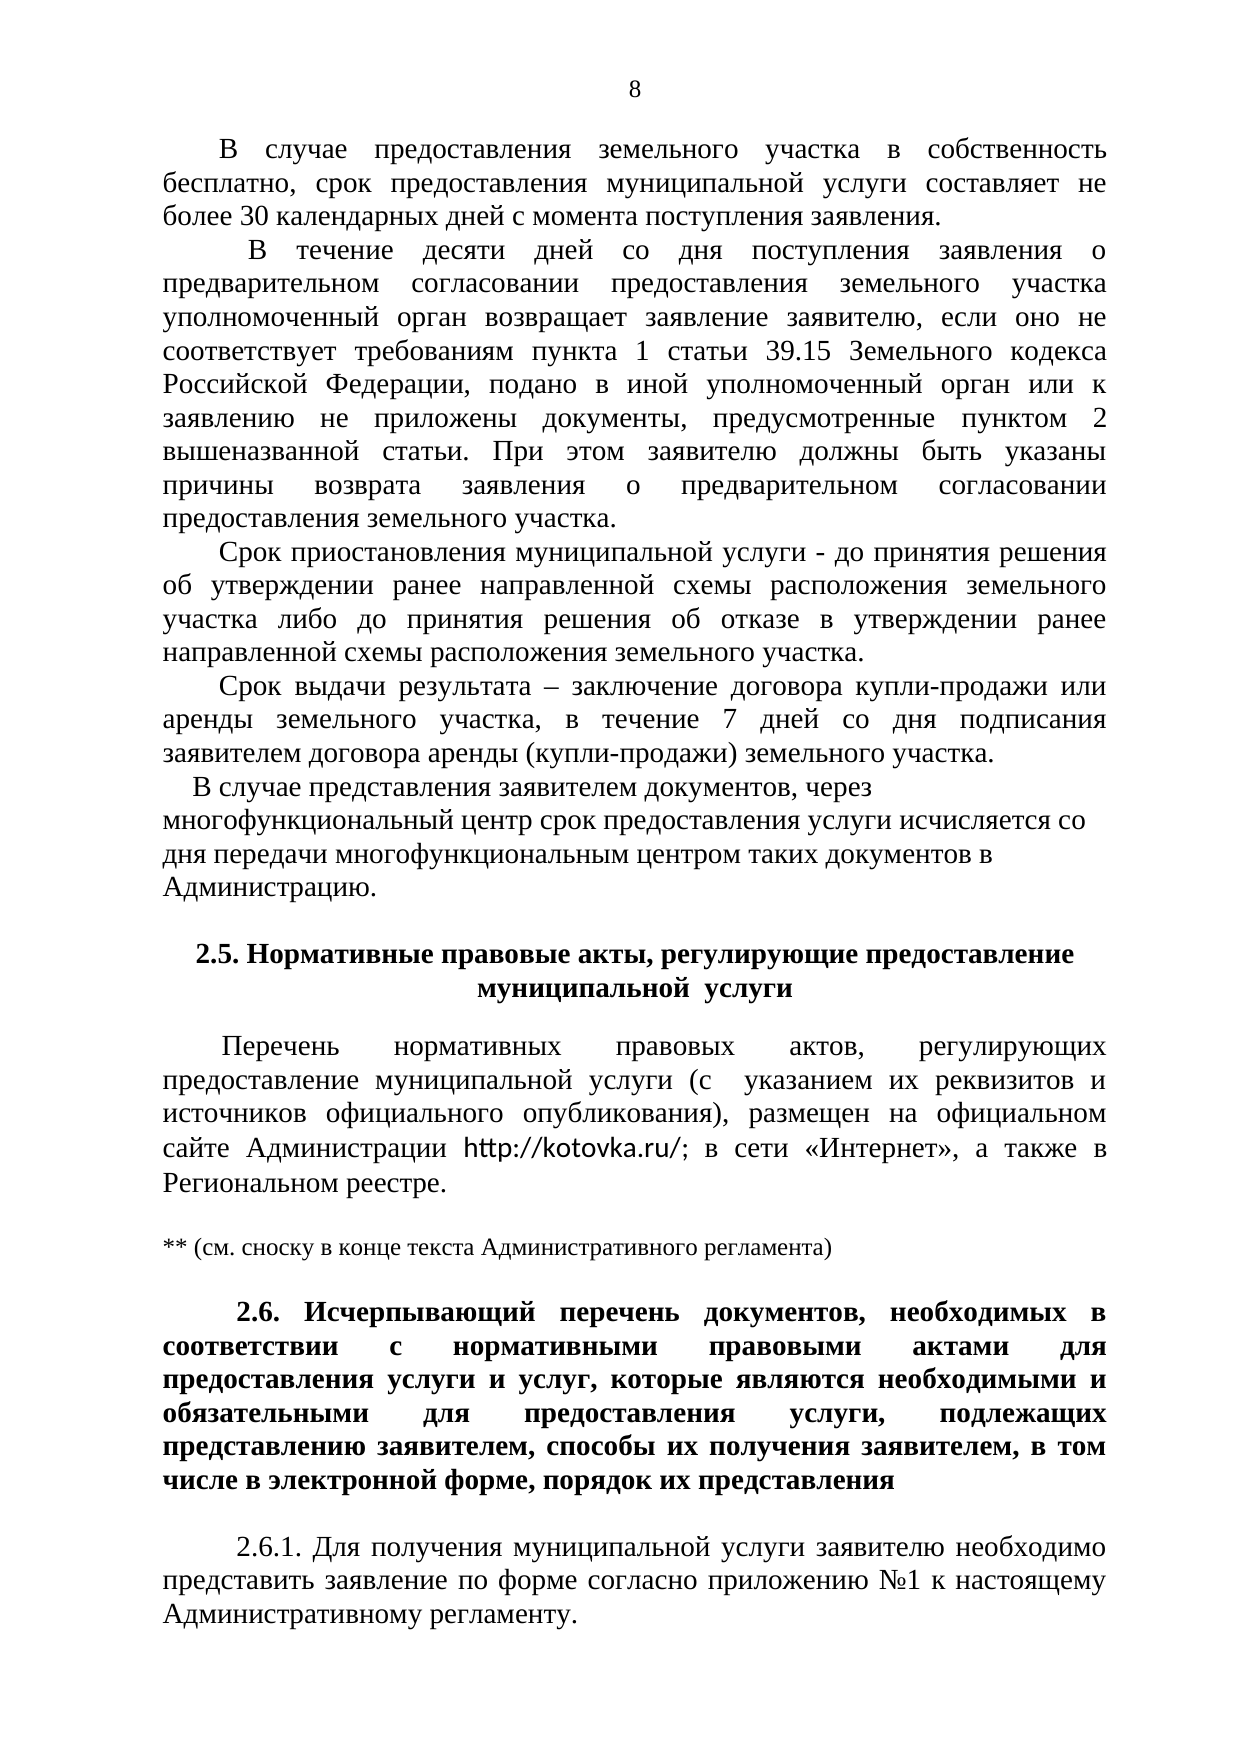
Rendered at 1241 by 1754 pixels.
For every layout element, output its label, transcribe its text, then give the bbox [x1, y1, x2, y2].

text муниципальной услуги [162, 970, 1107, 1003]
text В течение десяти дней со дня поступления заявления о предварительном согласовании предоставления земельного участка уполномоченный орган возвращает заявление заявителю, если оно не соответствует требованиям пункта 1 статьи 39.15 Земельного кодекса Российской Федерации, подано в иной уполномоченный орган или к заявлению не приложены документы, предусмотренные пунктом 2 вышеназванной статьи. При этом заявителю должны быть указаны причины возврата заявления о предварительном согласовании предоставления земельного участка. [162, 232, 1107, 534]
text Срок приостановления муниципальной услуги - до принятия решения об утверждении ранее направленной схемы расположения земельного участка либо до принятия решения об отказе в утверждении ранее направленной схемы расположения земельного участка. [162, 534, 1107, 668]
text ** (см. сноску в конце текста Административного регламента) [162, 1232, 1107, 1261]
text 2.6. Исчерпывающий перечень документов, необходимых в соответствии с нормативными правовыми актами для предоставления услуги и услуг, которые являются необходимыми и обязательными для предоставления услуги, подлежащих представлению заявителем, способы их получения заявителем, в том числе в электронной форме, порядок их представления [162, 1294, 1107, 1495]
text 2.5. Нормативные правовые акты, регулирующие предоставление [162, 936, 1107, 970]
text 2.6.1. Для получения муниципальной услуги заявителю необходимо представить заявление по форме согласно приложению №1 к настоящему Административному регламенту. [162, 1529, 1107, 1629]
text Срок выдачи результата – заключение договора купли-продажи или аренды земельного участка, в течение 7 дней со дня подписания заявителем договора аренды (купли-продажи) земельного участка. [162, 668, 1107, 769]
text В случае представления заявителем документов, через многофункциональный центр срок предоставления услуги исчисляется со дня передачи многофункциональным центром таких документов в Администрацию. [162, 769, 1107, 903]
text Перечень нормативных правовых актов, регулирующих предоставление муниципальной услуги (с указанием их реквизитов и источников официального опубликования), размещен на официальном сайте Администрации http://kotovka.ru/; в сети «Интернет», а также в Региональном реестре. [162, 1028, 1107, 1198]
text В случае предоставления земельного участка в собственность бесплатно, срок предоставления муниципальной услуги составляет не более 30 календарных дней с момента поступления заявления. [162, 131, 1107, 232]
